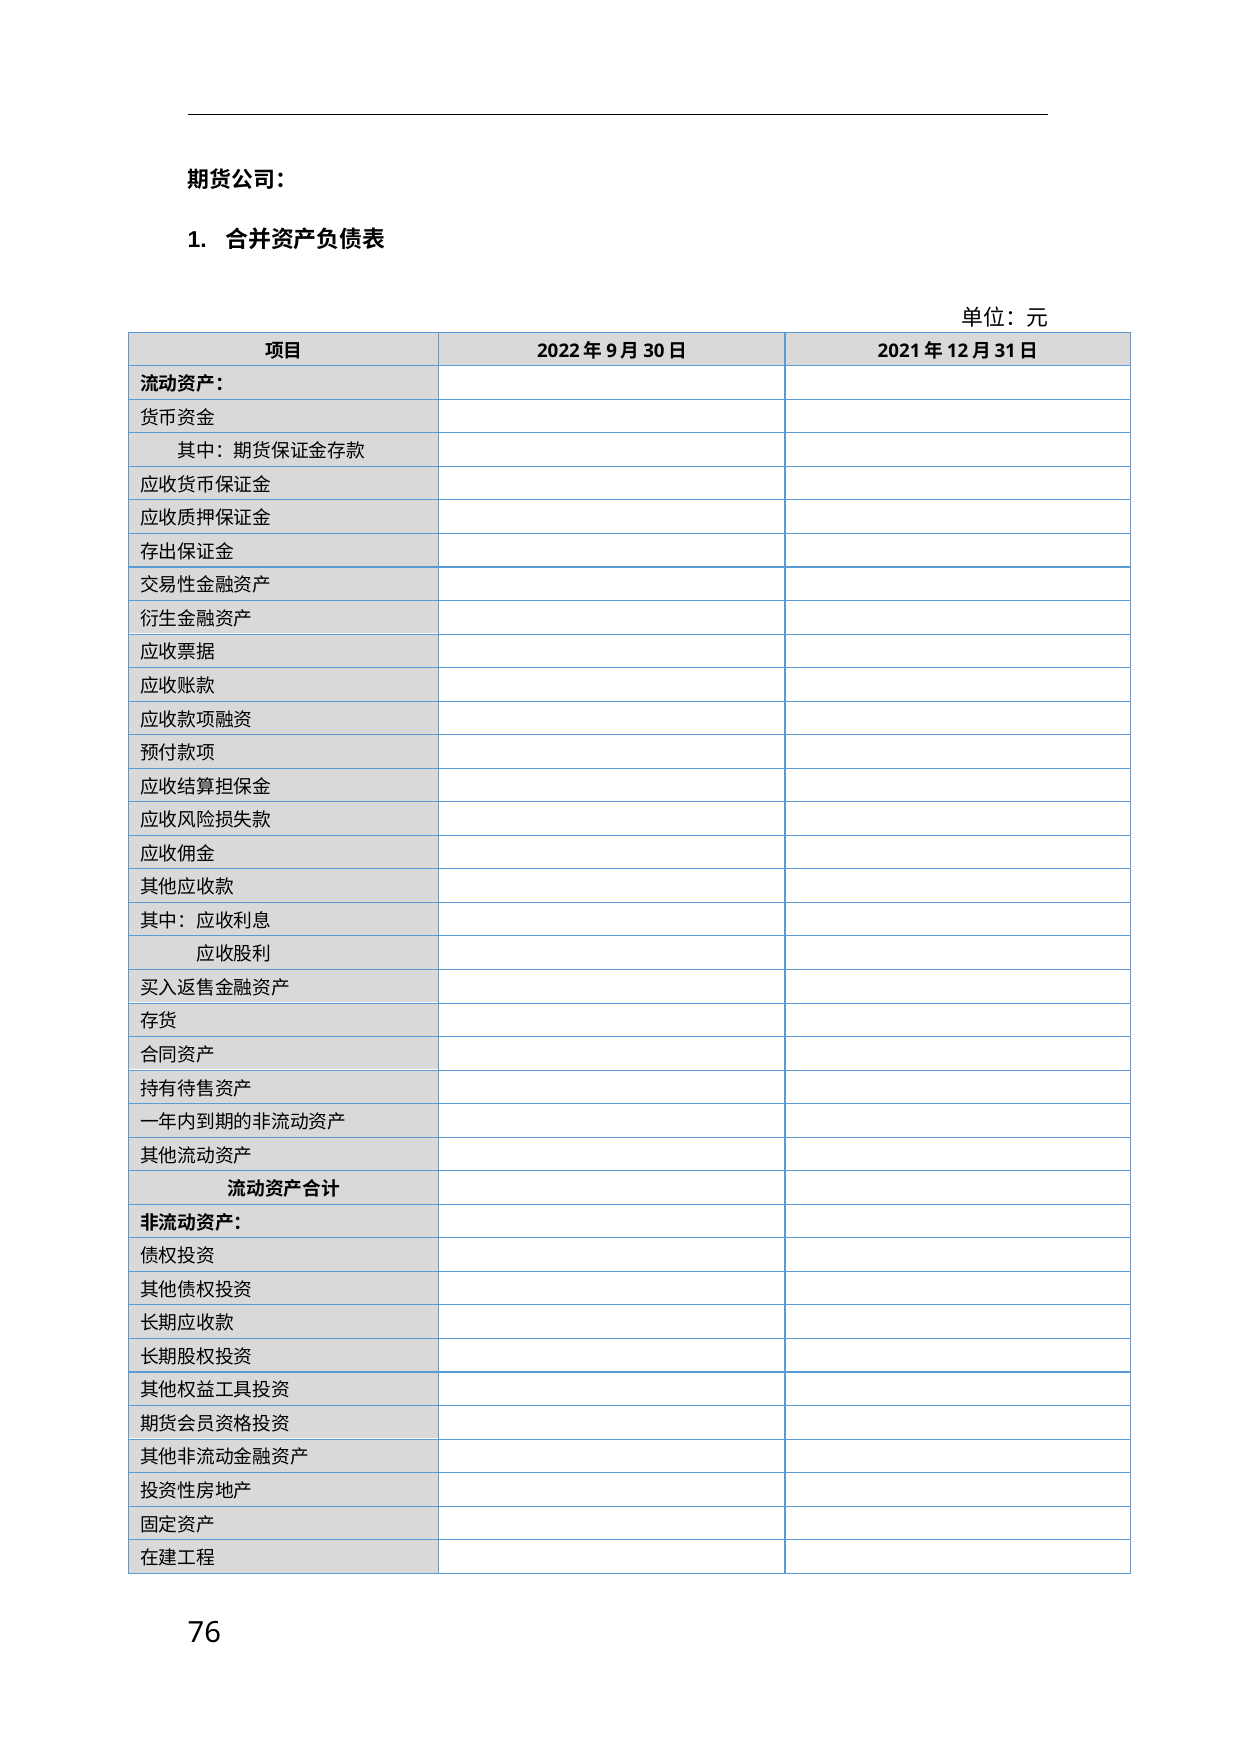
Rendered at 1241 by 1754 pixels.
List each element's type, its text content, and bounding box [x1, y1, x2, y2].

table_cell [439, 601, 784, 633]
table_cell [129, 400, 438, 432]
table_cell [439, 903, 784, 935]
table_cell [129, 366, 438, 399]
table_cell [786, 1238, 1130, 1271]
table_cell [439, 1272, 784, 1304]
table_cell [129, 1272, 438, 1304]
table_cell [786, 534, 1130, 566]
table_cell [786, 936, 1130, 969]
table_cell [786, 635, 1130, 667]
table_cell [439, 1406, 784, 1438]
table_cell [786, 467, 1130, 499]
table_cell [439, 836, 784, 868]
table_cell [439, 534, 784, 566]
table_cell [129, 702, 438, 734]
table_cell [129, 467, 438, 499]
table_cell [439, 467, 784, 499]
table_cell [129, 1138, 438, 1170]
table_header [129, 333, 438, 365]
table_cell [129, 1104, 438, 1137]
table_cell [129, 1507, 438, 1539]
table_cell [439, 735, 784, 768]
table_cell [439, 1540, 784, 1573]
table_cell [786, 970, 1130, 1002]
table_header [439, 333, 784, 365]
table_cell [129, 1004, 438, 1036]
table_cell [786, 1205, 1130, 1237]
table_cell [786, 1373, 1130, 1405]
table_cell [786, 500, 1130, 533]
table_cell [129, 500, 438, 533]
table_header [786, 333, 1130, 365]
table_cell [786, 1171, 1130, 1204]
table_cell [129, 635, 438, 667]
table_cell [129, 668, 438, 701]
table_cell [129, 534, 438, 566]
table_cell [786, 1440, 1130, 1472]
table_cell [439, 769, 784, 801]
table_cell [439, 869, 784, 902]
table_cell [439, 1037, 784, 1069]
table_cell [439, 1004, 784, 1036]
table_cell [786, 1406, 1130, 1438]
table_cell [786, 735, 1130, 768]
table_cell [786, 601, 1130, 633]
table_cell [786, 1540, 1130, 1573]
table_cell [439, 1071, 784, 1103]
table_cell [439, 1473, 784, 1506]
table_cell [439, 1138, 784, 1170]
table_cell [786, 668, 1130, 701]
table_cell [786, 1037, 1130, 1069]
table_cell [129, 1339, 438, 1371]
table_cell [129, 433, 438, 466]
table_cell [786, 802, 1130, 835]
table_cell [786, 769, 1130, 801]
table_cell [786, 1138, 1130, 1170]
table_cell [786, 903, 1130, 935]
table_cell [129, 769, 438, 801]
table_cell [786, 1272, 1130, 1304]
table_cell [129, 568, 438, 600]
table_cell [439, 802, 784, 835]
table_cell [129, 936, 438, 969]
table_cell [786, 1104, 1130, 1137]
text 单位：元 [844, 299, 1048, 332]
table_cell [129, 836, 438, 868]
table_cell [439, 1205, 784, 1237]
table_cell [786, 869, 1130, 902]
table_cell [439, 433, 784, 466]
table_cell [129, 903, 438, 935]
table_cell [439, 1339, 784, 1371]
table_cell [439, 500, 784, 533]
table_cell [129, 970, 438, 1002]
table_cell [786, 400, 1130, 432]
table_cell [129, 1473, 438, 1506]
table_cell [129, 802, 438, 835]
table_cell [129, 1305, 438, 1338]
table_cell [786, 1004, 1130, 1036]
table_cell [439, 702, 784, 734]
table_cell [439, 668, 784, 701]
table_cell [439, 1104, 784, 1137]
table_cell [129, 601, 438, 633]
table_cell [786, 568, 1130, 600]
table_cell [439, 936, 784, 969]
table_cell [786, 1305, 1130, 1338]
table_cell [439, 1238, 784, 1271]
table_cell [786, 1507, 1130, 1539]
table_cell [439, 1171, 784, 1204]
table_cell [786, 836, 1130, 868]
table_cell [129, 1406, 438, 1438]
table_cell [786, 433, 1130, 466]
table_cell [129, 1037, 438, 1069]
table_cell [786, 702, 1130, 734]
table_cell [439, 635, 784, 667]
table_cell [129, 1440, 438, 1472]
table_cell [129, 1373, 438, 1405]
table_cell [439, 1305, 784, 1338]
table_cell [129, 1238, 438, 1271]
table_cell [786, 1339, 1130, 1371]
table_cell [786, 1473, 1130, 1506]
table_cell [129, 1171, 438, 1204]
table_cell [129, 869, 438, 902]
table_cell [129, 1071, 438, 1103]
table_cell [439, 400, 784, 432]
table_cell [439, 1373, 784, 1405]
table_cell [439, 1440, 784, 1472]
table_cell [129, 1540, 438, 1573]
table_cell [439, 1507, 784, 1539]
list 合并资产负债表 [187, 205, 1048, 270]
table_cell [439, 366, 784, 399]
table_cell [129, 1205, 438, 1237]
text 期货公司： [187, 162, 1048, 194]
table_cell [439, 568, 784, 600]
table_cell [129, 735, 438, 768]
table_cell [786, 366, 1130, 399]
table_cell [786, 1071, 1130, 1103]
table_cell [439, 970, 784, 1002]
